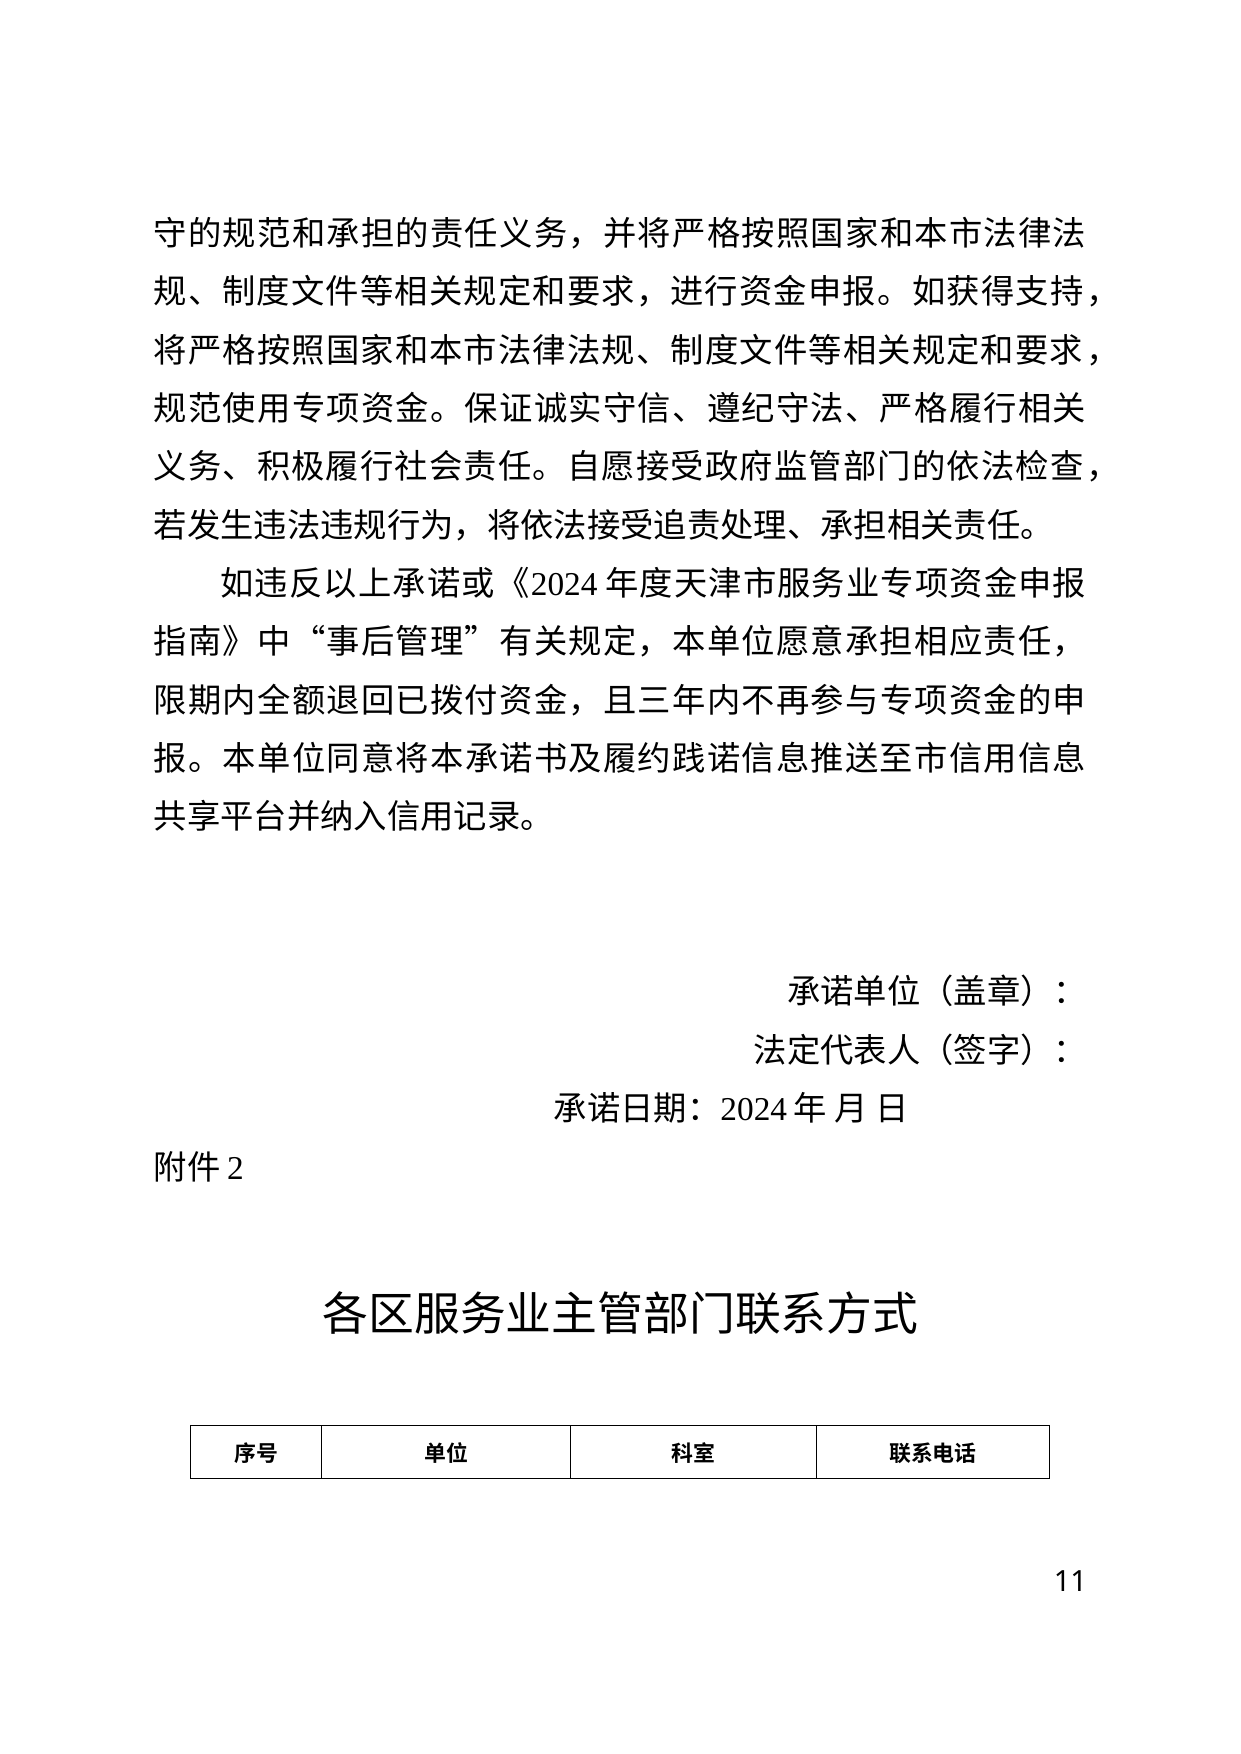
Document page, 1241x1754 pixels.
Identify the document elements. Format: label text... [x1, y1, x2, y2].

table_header 单位 [322, 1426, 570, 1478]
text 法定代表人（签字）： [153, 1016, 1087, 1074]
text 承诺日期：2024年 月 日 [153, 1074, 1087, 1132]
table_header 序号 [191, 1426, 321, 1478]
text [153, 199, 1087, 549]
text 如违反以上承诺或《2024年度天津市服务业专项资金申报指南》中“事后管理”有关规定，本单位愿意承担相应责任，限期内全额退回已拨付资金，且三年内不再参与专项资金的申报。本单位同意将本承诺书及履约践诺信息推送至市信用信息共享平台并纳入信用记录。 [153, 549, 1087, 841]
text 附件2 [153, 1132, 1087, 1197]
table_header 科室 [571, 1426, 816, 1478]
text 各区服务业主管部门联系方式 [153, 1262, 1087, 1360]
table_header 联系电话 [817, 1426, 1049, 1478]
text 承诺单位（盖章）： [153, 957, 1087, 1016]
